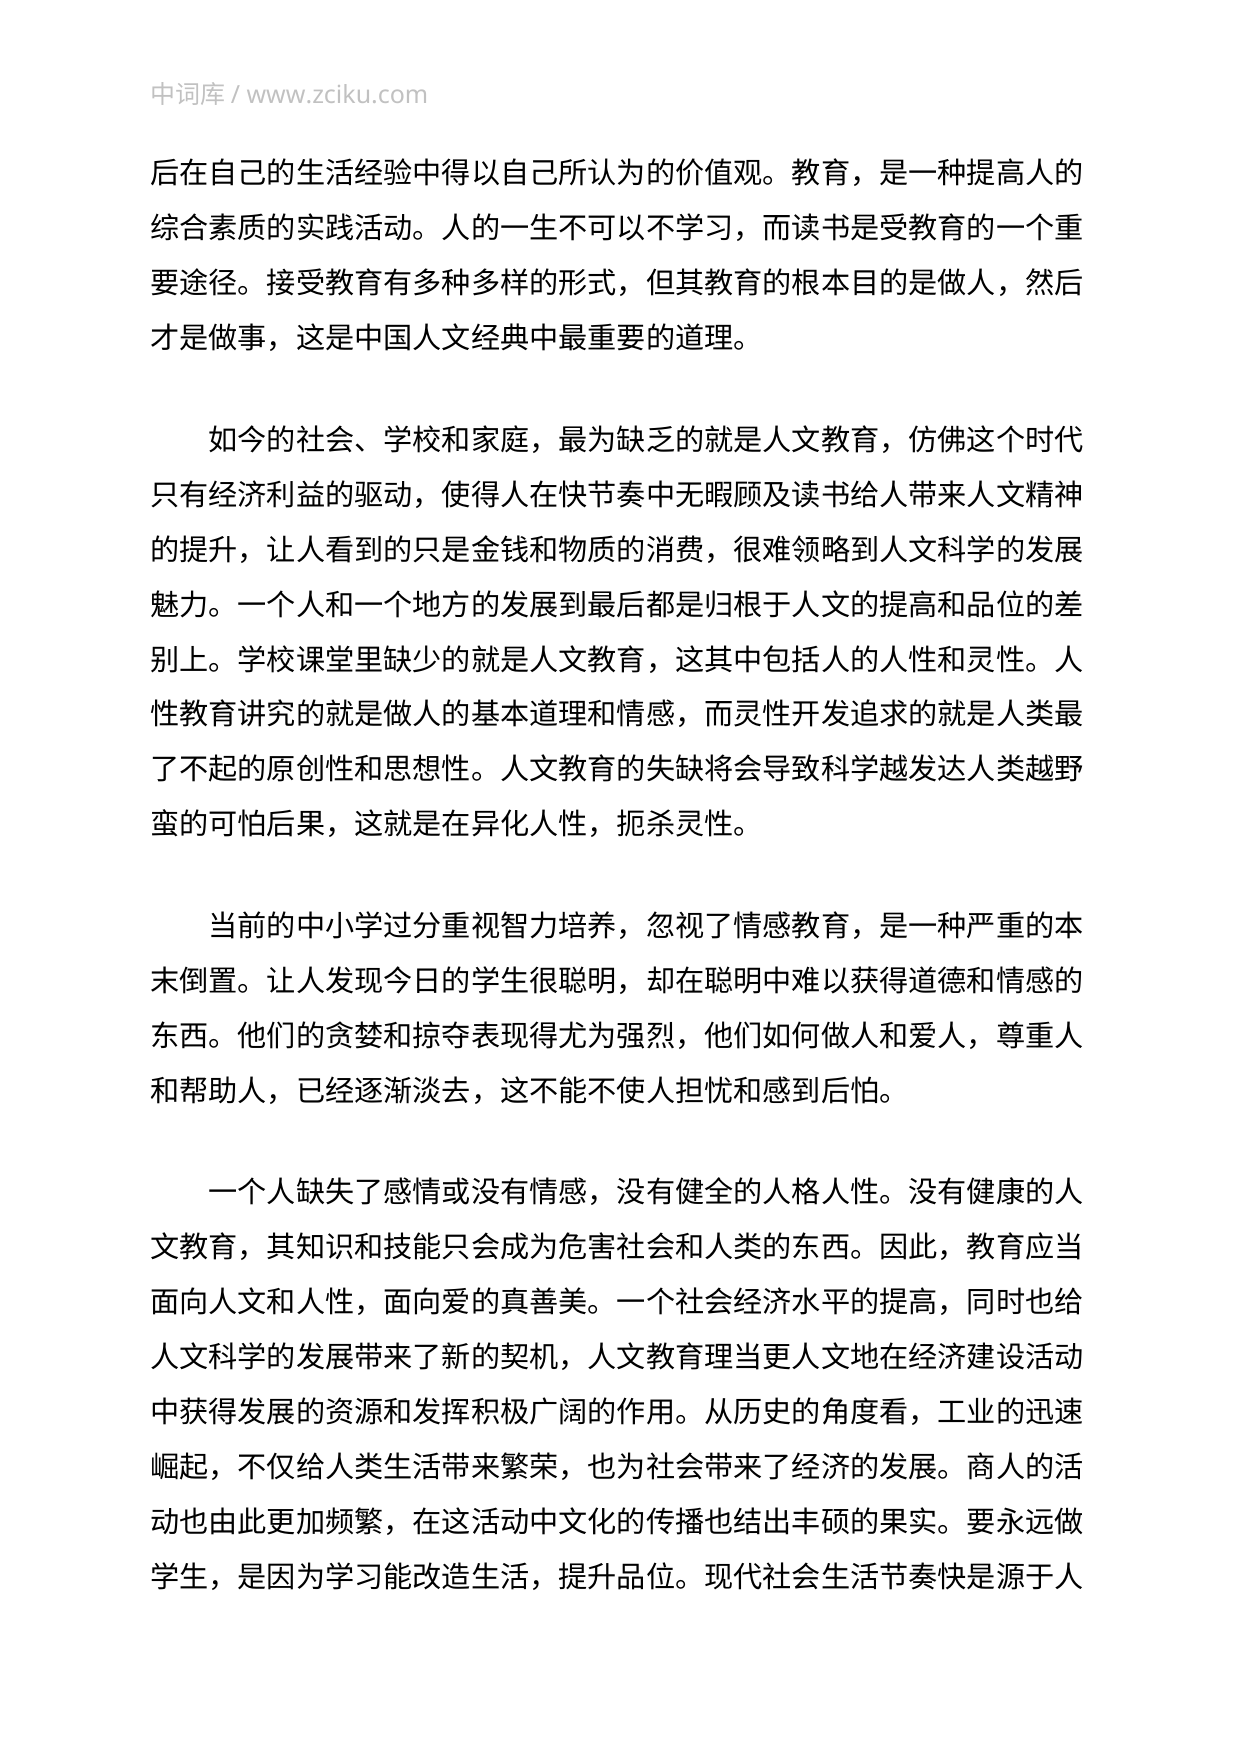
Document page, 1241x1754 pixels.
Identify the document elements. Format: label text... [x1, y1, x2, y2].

text 如今的社会、学校和家庭，最为缺乏的就是人文教育，仿佛这个时代只有经济利益的驱动，使得人在快节奏中无暇顾及读书给人带来人文精神的提升，让人看到的只是金钱和物质的消费，很难领略到人文科学的发展魅力。一个人和一个地方的发展到最后都是归根于人文的提高和品位的差别上。学校课堂里缺少的就是人文教育，这其中包括人的人性和灵性。人性教育讲究的就是做人的基本道理和情感，而灵性开发追求的就是人类最了不起的原创性和思想性。人文教育的失缺将会导致科学越发达人类越野蛮的可怕后果，这就是在异化人性，扼杀灵性。 [150, 416, 1090, 843]
text 当前的中小学过分重视智力培养，忽视了情感教育，是一种严重的本末倒置。让人发现今日的学生很聪明，却在聪明中难以获得道德和情感的东西。他们的贪婪和掠夺表现得尤为强烈，他们如何做人和爱人，尊重人和帮助人，已经逐渐淡去，这不能不使人担忧和感到后怕。 [150, 902, 1090, 1109]
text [150, 1169, 1090, 1596]
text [150, 150, 1090, 357]
